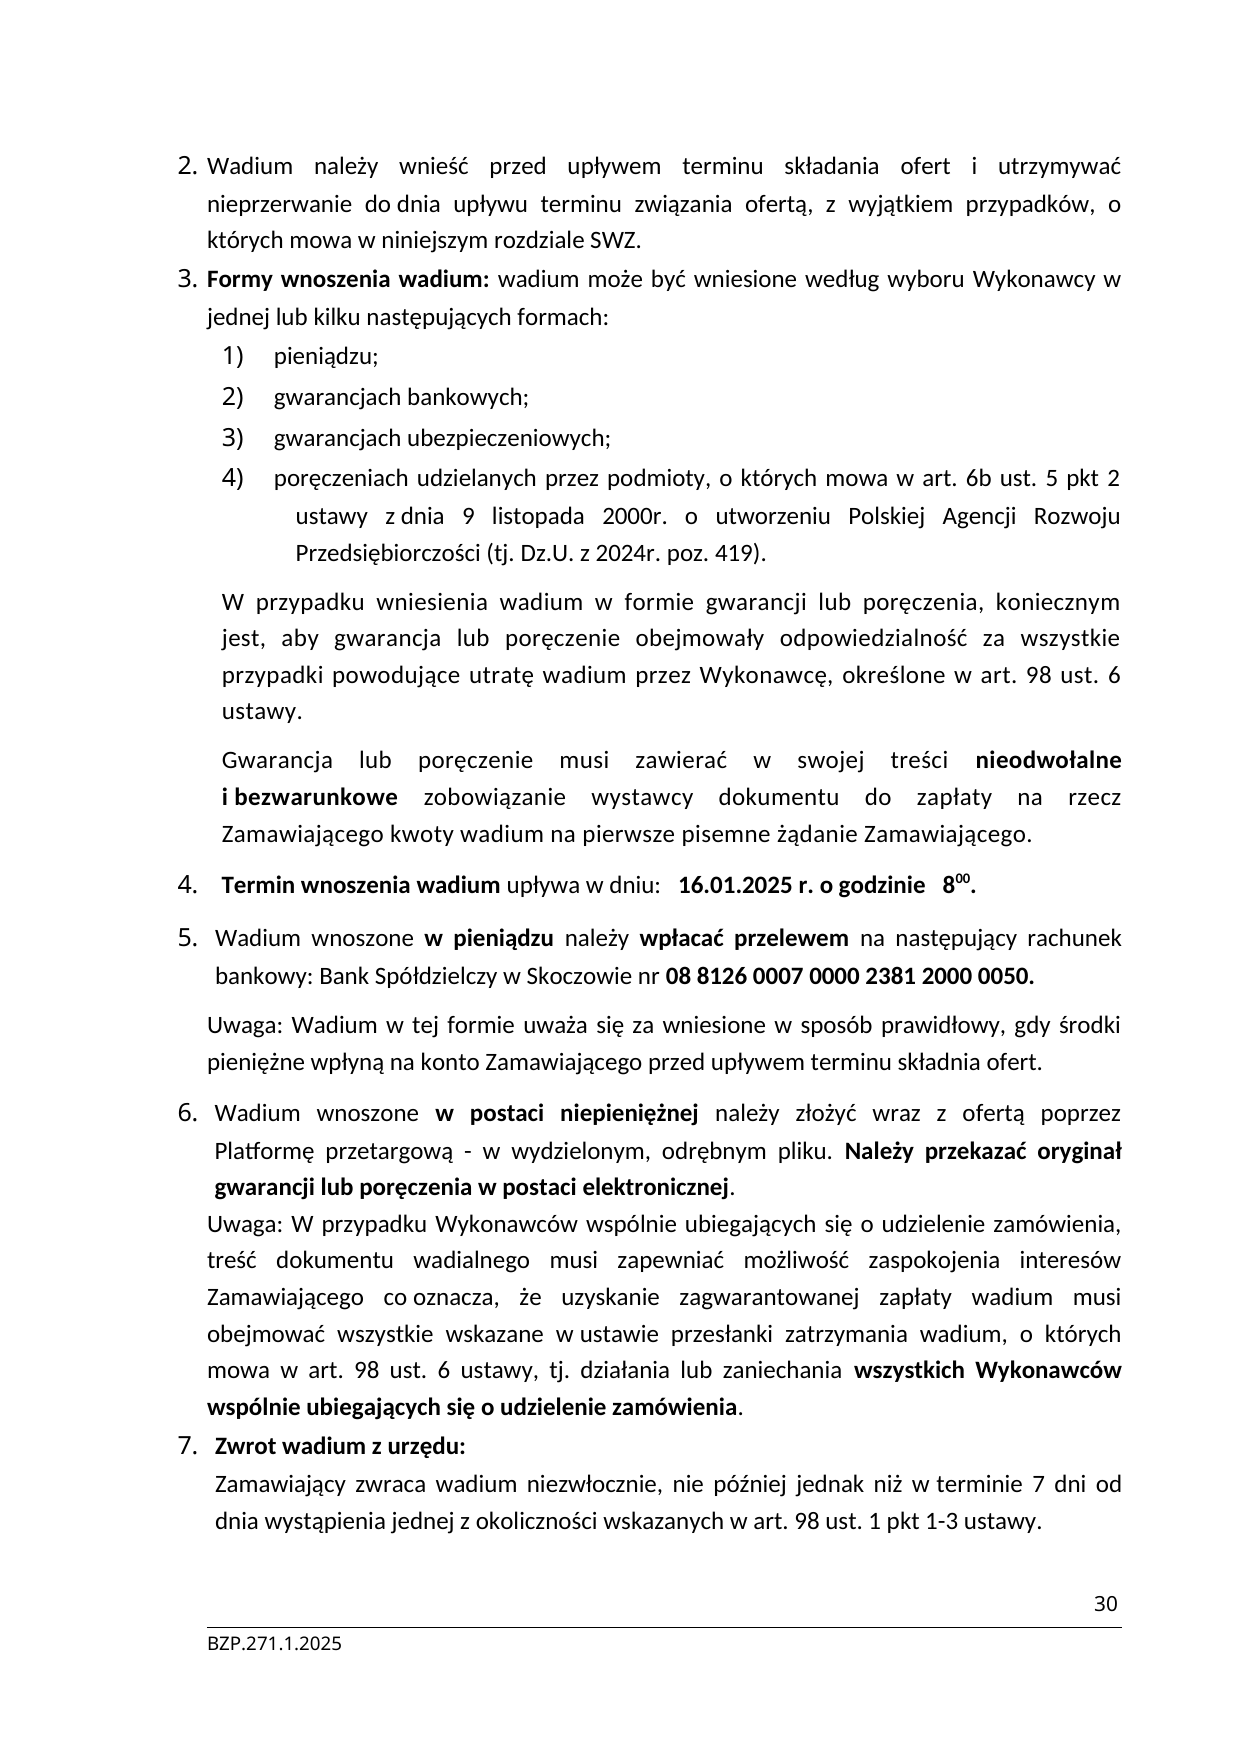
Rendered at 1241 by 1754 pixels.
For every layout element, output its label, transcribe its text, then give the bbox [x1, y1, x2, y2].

list Wadium wnoszone w postaci niepieniężnej należy złożyć wraz z ofertą poprzez Platformę przetargową - w wydzielonym, odrębnym pliku. Należy przekazać oryginał gwarancji lub poręczenia w postaci elektronicznej. [177, 1095, 1122, 1202]
list gwarancjach ubezpieczeniowych; [222, 419, 1122, 453]
list Termin wnoszenia wadium upływa w dniu: 16.01.2025 r. o godzinie 800. [177, 867, 1122, 901]
list pieniądzu; [222, 338, 1122, 372]
list Wadium wnoszone w pieniądzu należy wpłacać przelewem na następujący rachunek bankowy: Bank Spółdzielczy w Skoczowie nr 08 8126 0007 0000 2381 2000 0050. [177, 920, 1122, 991]
text Gwarancja lub poręczenie musi zawierać w swojej treści nieodwołalne i bezwarunkowe zobowiązanie wystawcy dokumentu do zapłaty na rzecz Zamawiającego kwoty wadium na pierwsze pisemne żądanie Zamawiającego. [222, 744, 1122, 848]
text W przypadku wniesienia wadium w formie gwarancji lub poręczenia, koniecznym jest, aby gwarancja lub poręczenie obejmowały odpowiedzialność za wszystkie przypadki powodujące utratę wadium przez Wykonawcę, określone w art. 98 ust. 6 ustawy. [222, 586, 1122, 726]
list Formy wnoszenia wadium: wadium może być wniesione według wyboru Wykonawcy w jednej lub kilku następujących formach: [177, 261, 1122, 332]
text Uwaga: W przypadku Wykonawców wspólnie ubiegających się o udzielenie zamówienia, treść dokumentu wadialnego musi zapewniać możliwość zaspokojenia interesów Zamawiającego co oznacza, że uzyskanie zagwarantowanej zapłaty wadium musi obejmować wszystkie wskazane w ustawie przesłanki zatrzymania wadium, o których mowa w art. 98 ust. 6 ustawy, tj. działania lub zaniechania wszystkich Wykonawców wspólnie ubiegających się o udzielenie zamówienia. [207, 1208, 1122, 1421]
list Zwrot wadium z urzędu: [177, 1427, 1122, 1462]
text Uwaga: Wadium w tej formie uważa się za wniesione w sposób prawidłowy, gdy środki pieniężne wpłyną na konto Zamawiającego przed upływem terminu składnia ofert. [207, 1009, 1122, 1076]
list gwarancjach bankowych; [222, 378, 1122, 412]
list Zamawiający zwraca wadium niezwłocznie, nie później jednak niż w terminie 7 dni od dnia wystąpienia jednej z okoliczności wskazanych w art. 98 ust. 1 pkt 1-3 ustawy. [215, 1468, 1122, 1535]
list Wadium należy wnieść przed upływem terminu składania ofert i utrzymywać nieprzerwanie do dnia upływu terminu związania ofertą, z wyjątkiem przypadków, o których mowa w niniejszym rozdziale SWZ. [177, 148, 1122, 255]
list poręczeniach udzielanych przez podmioty, o których mowa w art. 6b ust. 5 pkt 2 ustawy z dnia 9 listopada 2000r. o utworzeniu Polskiej Agencji Rozwoju Przedsiębiorczości (tj. Dz.U. z 2024r. poz. 419). [222, 460, 1122, 567]
